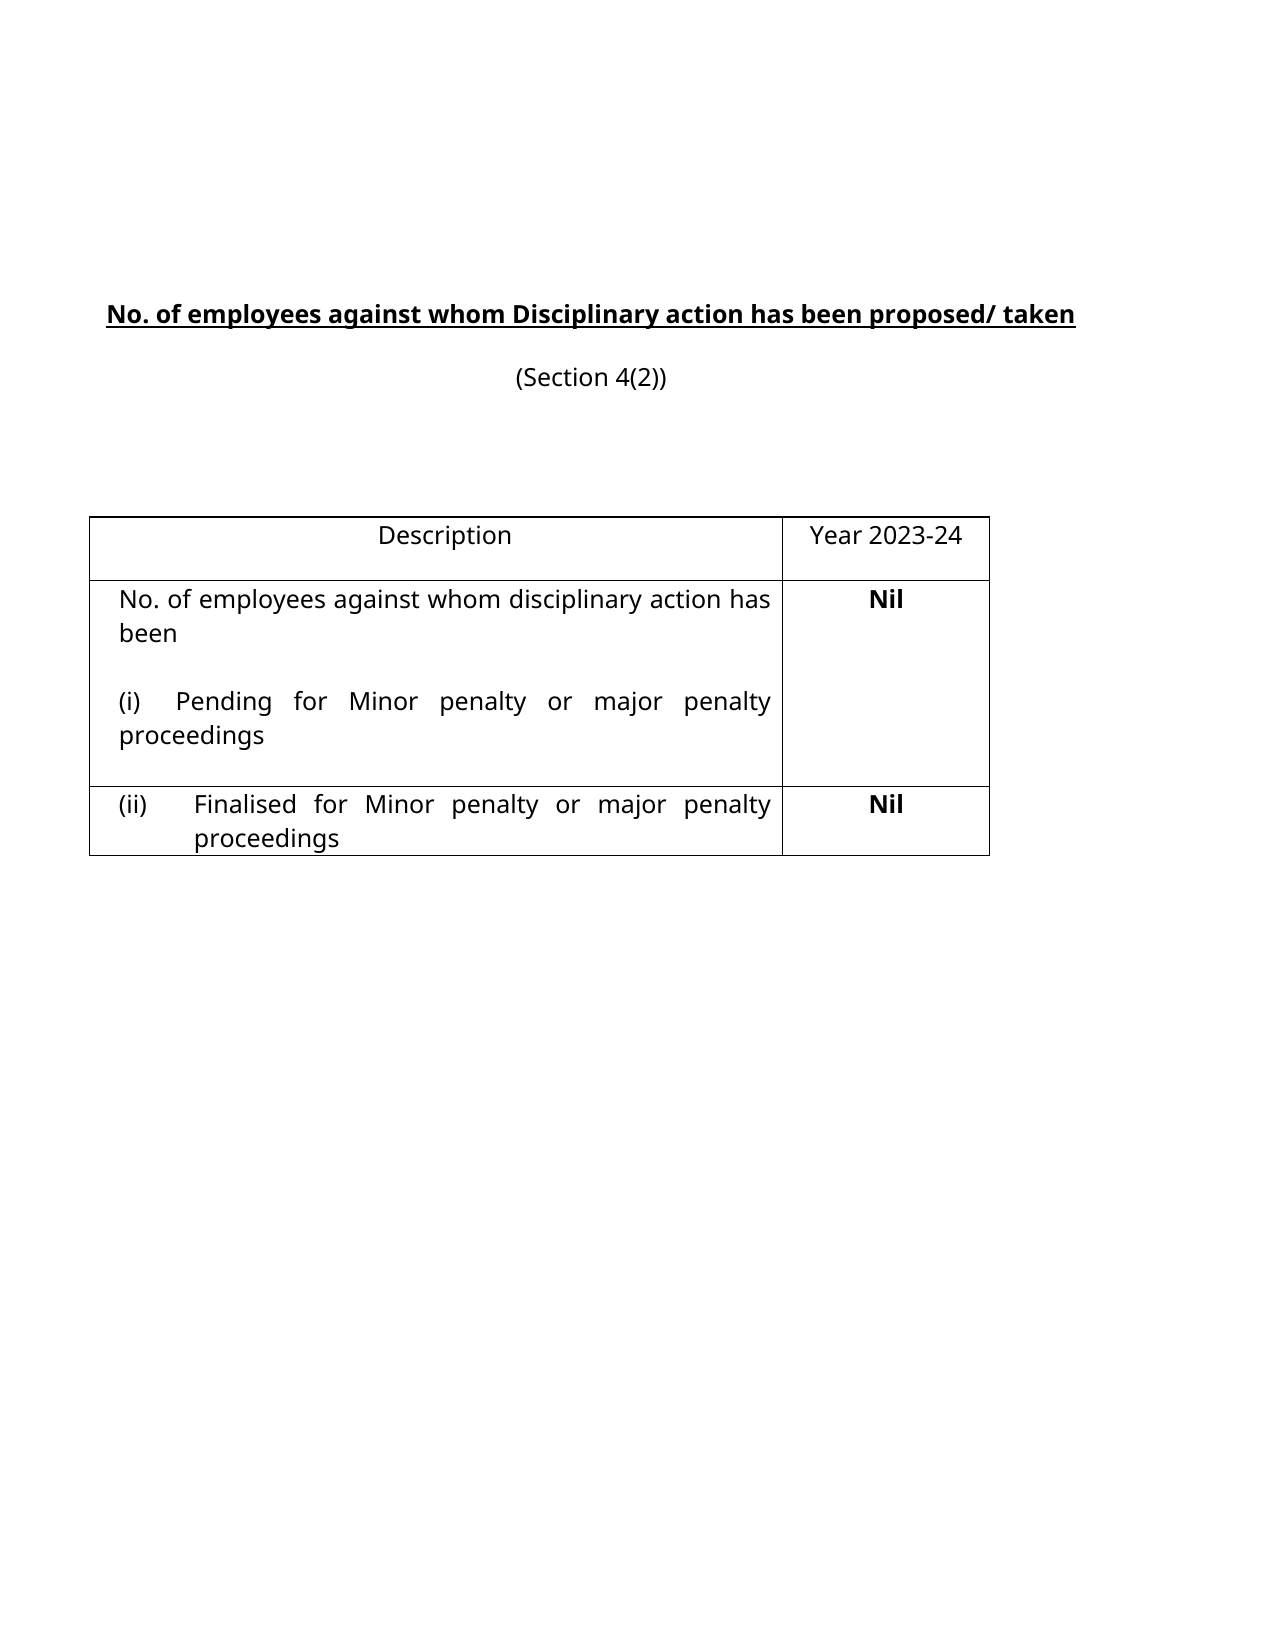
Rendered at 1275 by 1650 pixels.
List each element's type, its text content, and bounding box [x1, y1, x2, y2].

text No. of employees against whom Disciplinary action has been proposed/ taken [89, 297, 1094, 331]
table_cell No. of employees against whom disciplinary action has been Pending for Minor penalty or major penalty proceedings [90, 581, 782, 786]
table_cell Nil [783, 581, 989, 786]
table_header Description [90, 518, 782, 580]
table_header Year 2023-24 [783, 518, 989, 580]
table_cell Finalised for Minor penalty or major penalty proceedings [90, 787, 782, 855]
text (Section 4(2)) [89, 360, 1094, 394]
table_cell Nil [783, 787, 989, 855]
